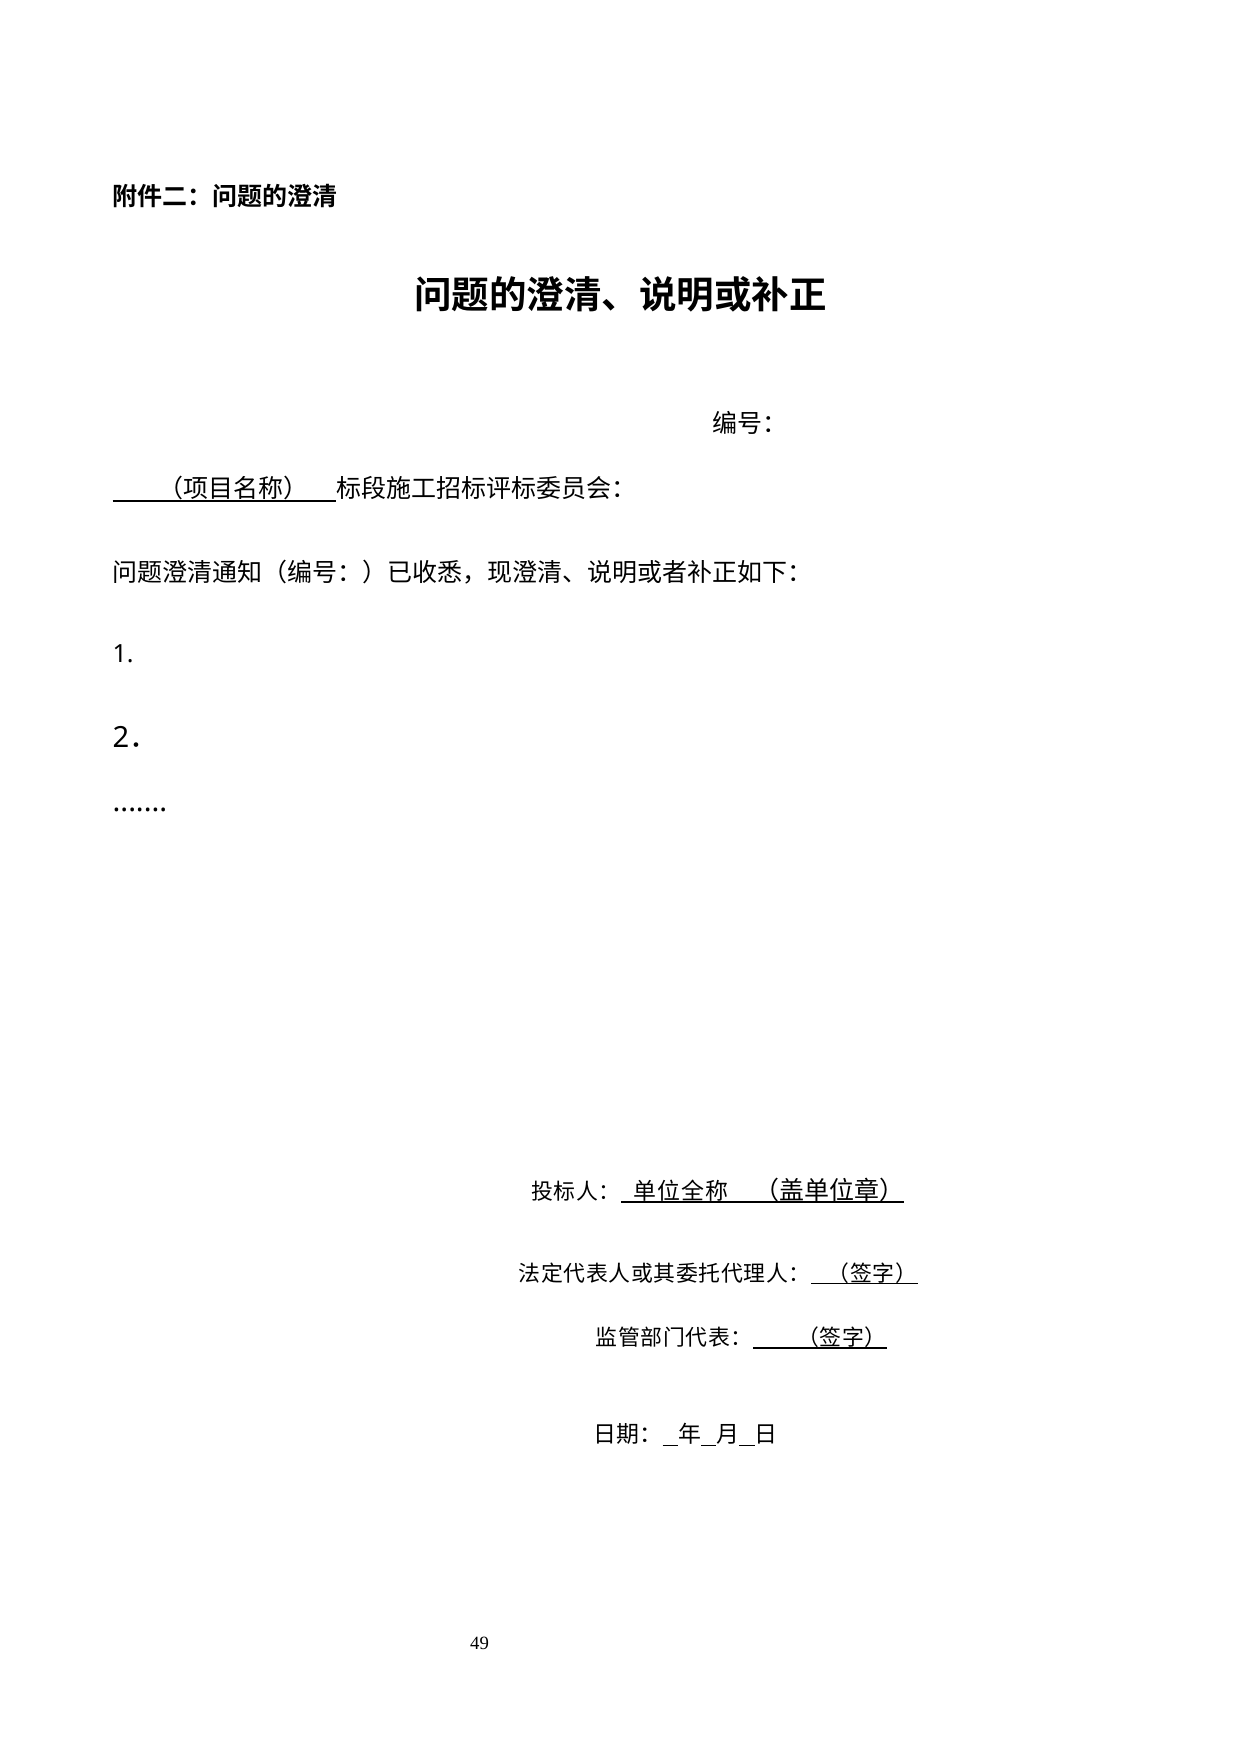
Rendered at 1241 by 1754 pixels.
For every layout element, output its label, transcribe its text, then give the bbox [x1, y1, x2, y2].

text 附件二：问题的澄清 [112, 162, 1128, 227]
text 法定代表人或其委托代理人： （签字） [112, 1255, 1128, 1288]
text 监管部门代表： （签字） [112, 1320, 1128, 1352]
text 投标人： 单位全称 （盖单位章） [112, 1156, 1128, 1221]
text 日期： 年 月 日 [112, 1401, 1128, 1466]
text 编号： [112, 389, 1128, 454]
text 问题澄清通知（编号：）已收悉，现澄清、说明或者补正如下： [112, 538, 1128, 603]
text 2． [112, 703, 1128, 768]
text ....... [112, 768, 1128, 833]
text （项目名称） 标段施工招标评标委员会： [112, 454, 1128, 519]
text 问题的澄清、说明或补正 [112, 259, 1128, 324]
text 1. [112, 621, 1128, 686]
